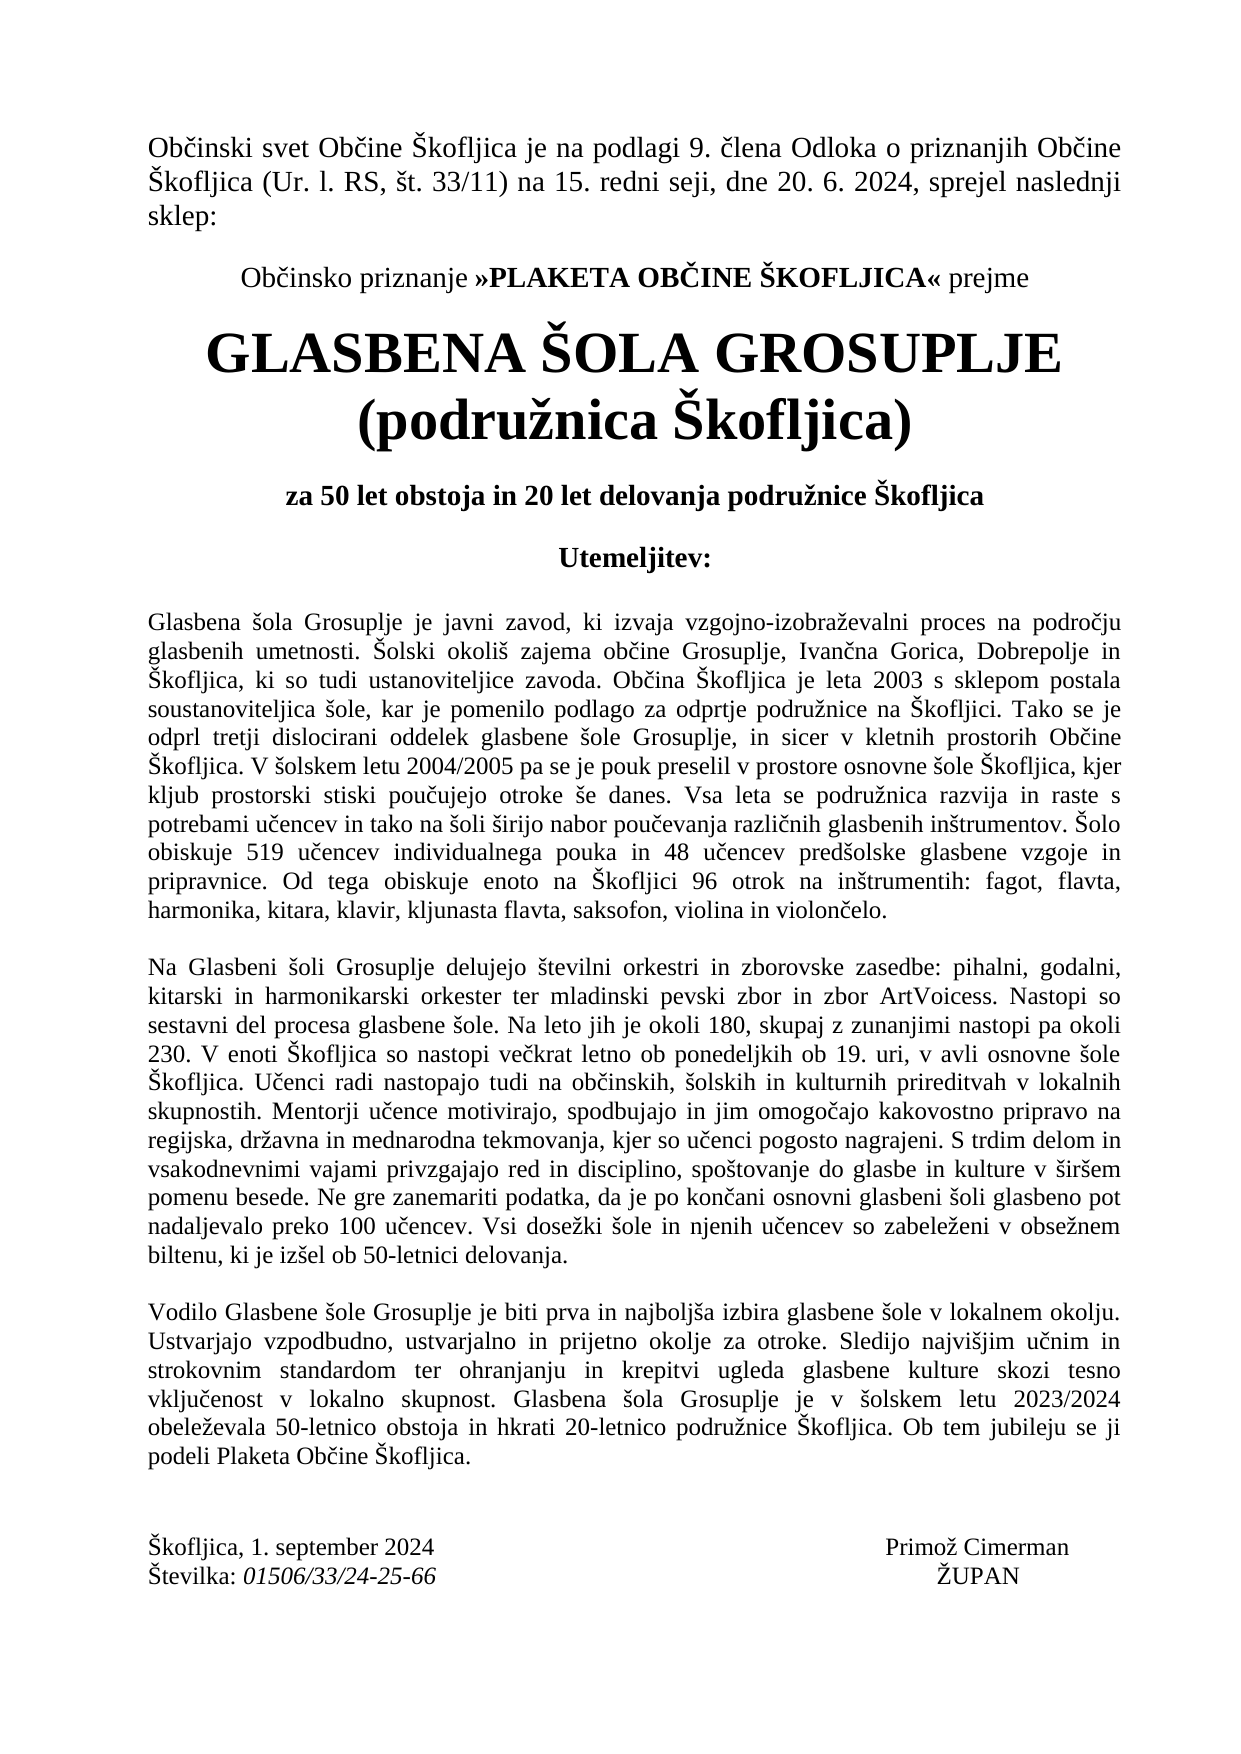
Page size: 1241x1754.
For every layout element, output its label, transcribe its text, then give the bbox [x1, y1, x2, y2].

text (podružnica Škofljica) [148, 384, 1122, 452]
subtitle Občinsko priznanje »PLAKETA OBČINE ŠKOFLJICA« prejme [148, 260, 1122, 293]
text Občinski svet Občine Škofljica je na podlagi 9. člena Odloka o priznanjih Občine Škofljica (Ur. l. RS, št. 33/11) na 15. redni seji, dne 20. 6. 2024, sprejel naslednji sklep: [148, 131, 1122, 231]
text Škofljica, 1. september 2024 Primož Cimerman [148, 1532, 1122, 1561]
text GLASBENA ŠOLA GROSUPLJE [148, 317, 1122, 384]
text Na Glasbeni šoli Grosuplje delujejo številni orkestri in zborovske zasedbe: pihalni, godalni, kitarski in harmonikarski orkester ter mladinski pevski zbor in zbor ArtVoicess. Nastopi so sestavni del procesa glasbene šole. Na leto jih je okoli 180, skupaj z zunanjimi nastopi pa okoli 230. V enoti Škofljica so nastopi večkrat letno ob ponedeljkih ob 19. uri, v avli osnovne šole Škofljica. Učenci radi nastopajo tudi na občinskih, šolskih in kulturnih prireditvah v lokalnih skupnostih. Mentorji učence motivirajo, spodbujajo in jim omogočajo kakovostno pripravo na regijska, državna in mednarodna tekmovanja, kjer so učenci pogosto nagrajeni. S trdim delom in vsakodnevnimi vajami privzgajajo red in disciplino, spoštovanje do glasbe in kulture v širšem pomenu besede. Ne gre zanemariti podatka, da je po končani osnovni glasbeni šoli glasbeno pot nadaljevalo preko 100 učencev. Vsi dosežki šole in njenih učencev so zabeleženi v obsežnem biltenu, ki je izšel ob 50-letnici delovanja. [148, 952, 1122, 1269]
text za 50 let obstoja in 20 let delovanja podružnice Škofljica [148, 478, 1122, 512]
text Utemeljitev: [148, 540, 1122, 574]
text Glasbena šola Grosuplje je javni zavod, ki izvaja vzgojno-izobraževalni proces na področju glasbenih umetnosti. Šolski okoliš zajema občine Grosuplje, Ivančna Gorica, Dobrepolje in Škofljica, ki so tudi ustanoviteljice zavoda. Občina Škofljica je leta 2003 s sklepom postala soustanoviteljica šole, kar je pomenilo podlago za odprtje podružnice na Škofljici. Tako se je odprl tretji dislocirani oddelek glasbene šole Grosuplje, in sicer v kletnih prostorih Občine Škofljica. V šolskem letu 2004/2005 pa se je pouk preselil v prostore osnovne šole Škofljica, kjer kljub prostorski stiski poučujejo otroke še danes. Vsa leta se podružnica razvija in raste s potrebami učencev in tako na šoli širijo nabor poučevanja različnih glasbenih inštrumentov. Šolo obiskuje 519 učencev individualnega pouka in 48 učencev predšolske glasbene vzgoje in pripravnice. Od tega obiskuje enoto na Škofljici 96 otrok na inštrumentih: fagot, flavta, harmonika, kitara, klavir, kljunasta flavta, saksofon, violina in violončelo. [148, 607, 1122, 924]
text Vodilo Glasbene šole Grosuplje je biti prva in najboljša izbira glasbene šole v lokalnem okolju. Ustvarjajo vzpodbudno, ustvarjalno in prijetno okolje za otroke. Sledijo najvišjim učnim in strokovnim standardom ter ohranjanju in krepitvi ugleda glasbene kulture skozi tesno vključenost v lokalno skupnost. Glasbena šola Grosuplje je v šolskem letu 2023/2024 obeleževala 50-letnico obstoja in hkrati 20-letnico podružnice Škofljica. Ob tem jubileju se ji podeli Plaketa Občine Škofljica. [148, 1297, 1122, 1470]
text Številka: 01506/33/24-25-66 ŽUPAN [148, 1561, 1122, 1590]
